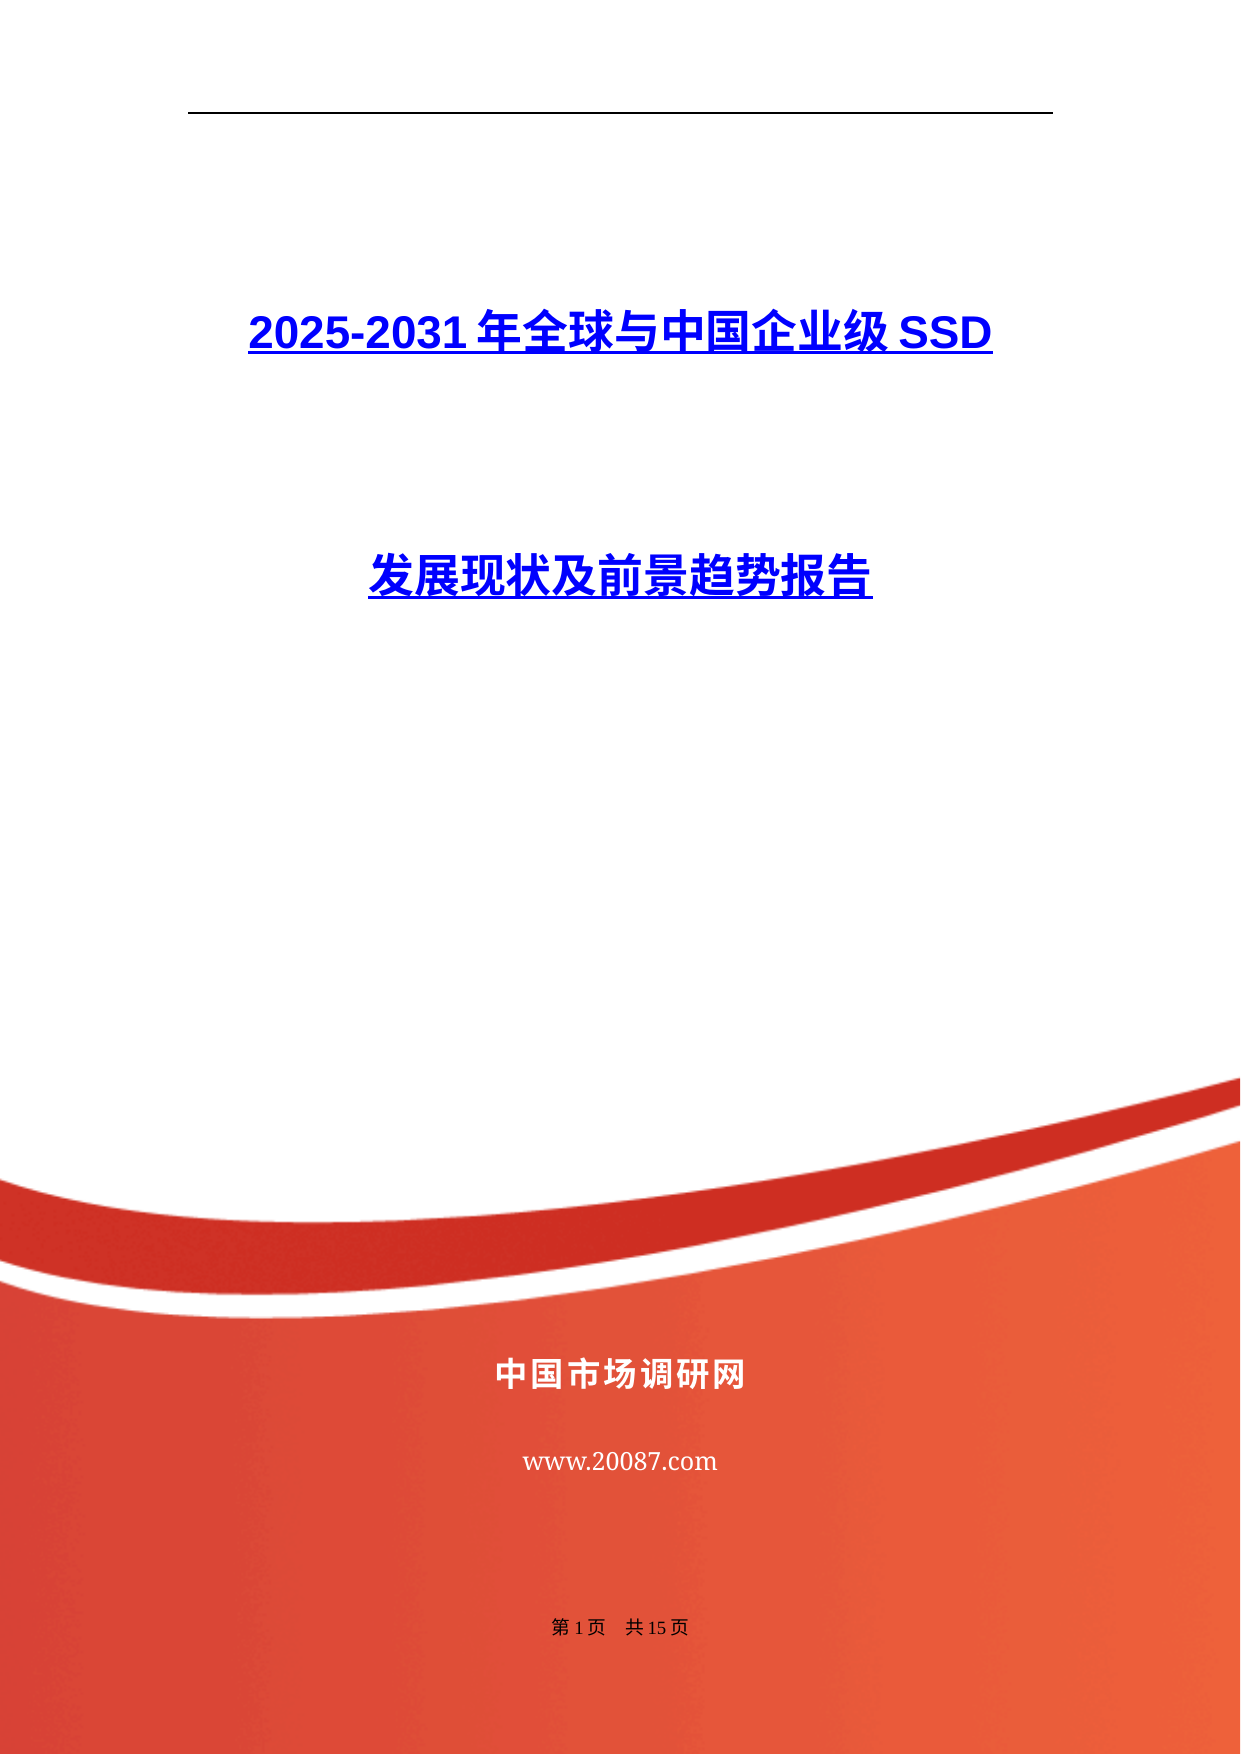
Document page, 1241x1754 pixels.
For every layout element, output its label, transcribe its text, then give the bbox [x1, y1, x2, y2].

table_header 2025-2031年全球与中国企业级SSD发展现状及前景趋势报告 [188, 207, 1053, 773]
subtitle 中国市场调研网 [187, 1339, 1053, 1404]
text www.20087.com [187, 1428, 1053, 1493]
picture [0, 1006, 1241, 1754]
